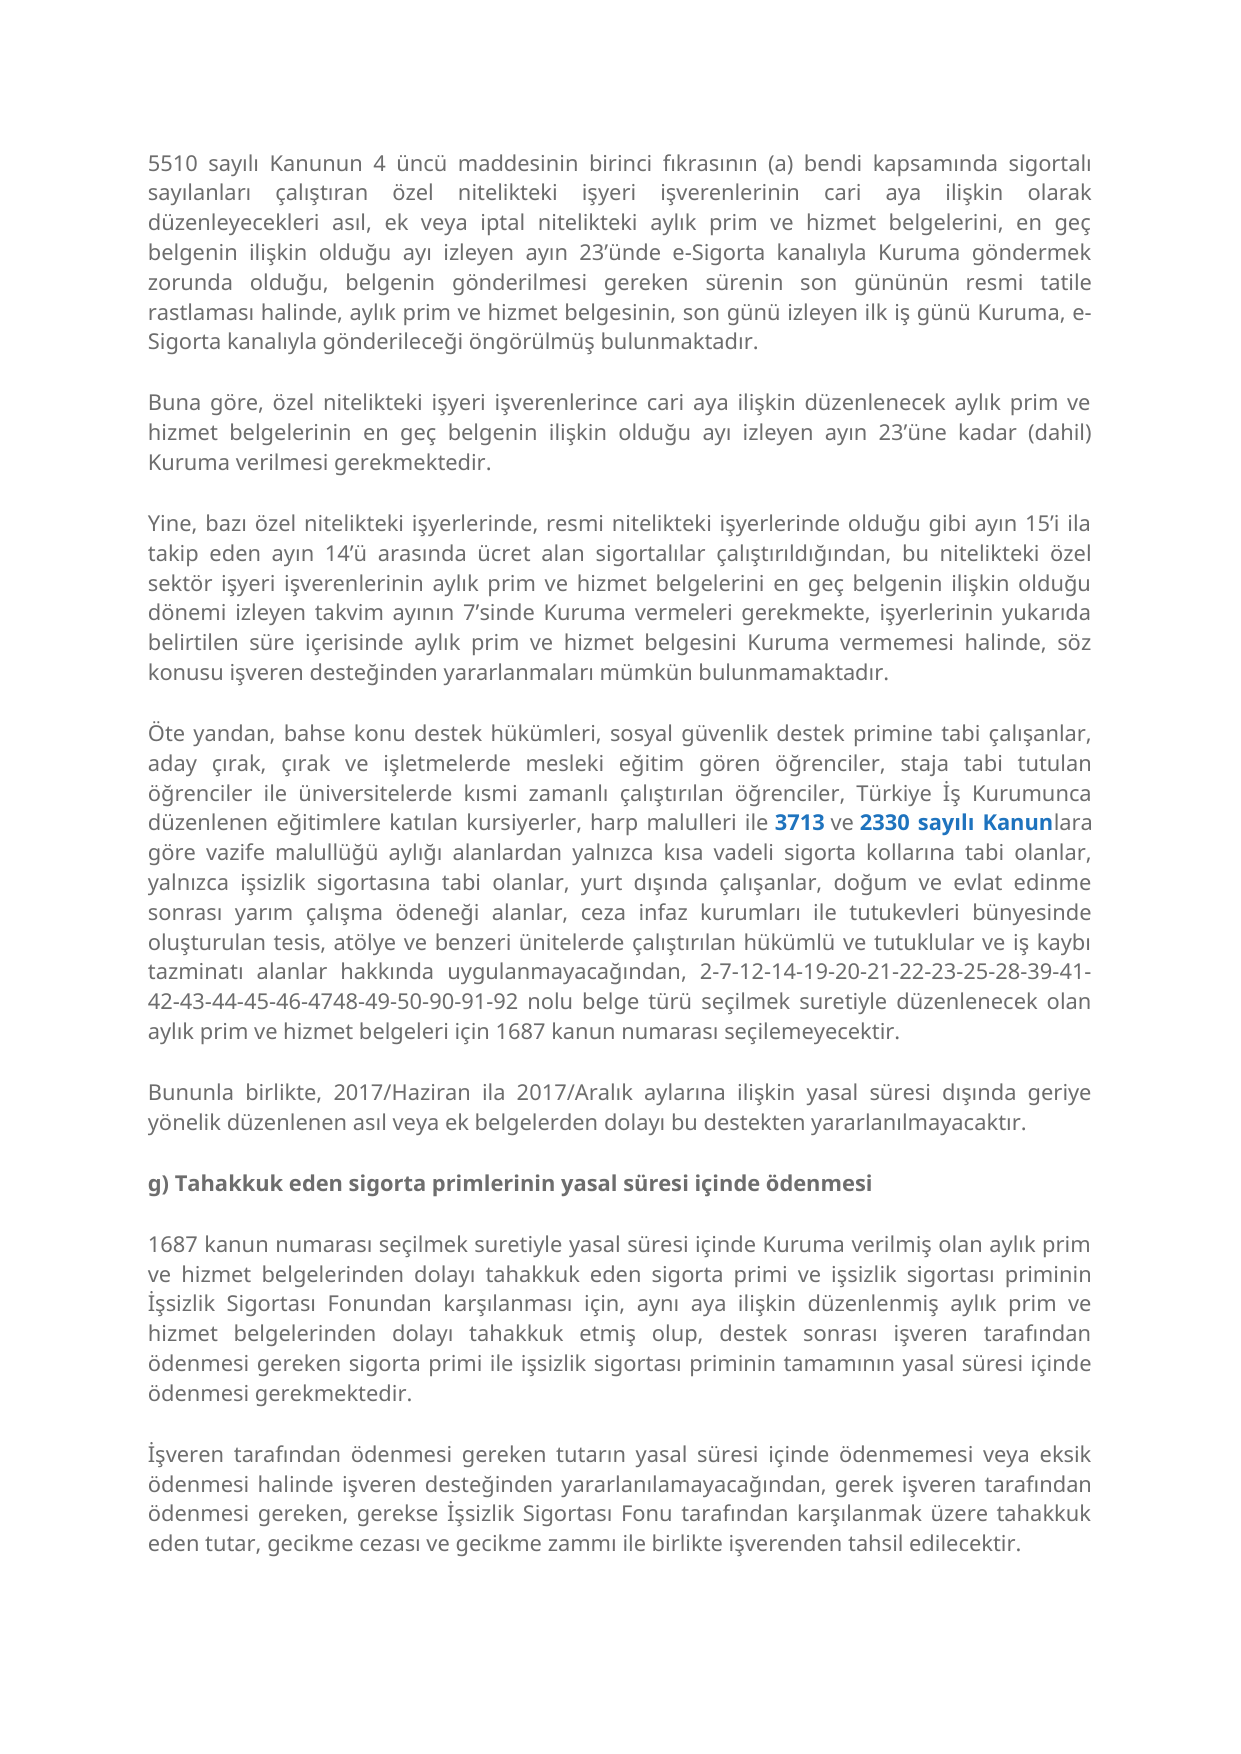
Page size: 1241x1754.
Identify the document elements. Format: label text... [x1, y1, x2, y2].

text Yine, bazı özel nitelikteki işyerlerinde, resmi nitelikteki işyerlerinde olduğu gibi ayın 15’i ila takip eden ayın 14’ü arasında ücret alan sigortalılar çalıştırıldığından, bu nitelikteki özel sektör işyeri işverenlerinin aylık prim ve hizmet belgelerini en geç belgenin ilişkin olduğu dönemi izleyen takvim ayının 7’sinde Kuruma vermeleri gerekmekte, işyerlerinin yukarıda belirtilen süre içerisinde aylık prim ve hizmet belgesini Kuruma vermemesi halinde, söz konusu işveren desteğinden yararlanmaları mümkün bulunmamaktadır. [148, 508, 1093, 687]
text İşveren tarafından ödenmesi gereken tutarın yasal süresi içinde ödenmemesi veya eksik ödenmesi halinde işveren desteğinden yararlanılamayacağından, gerek işveren tarafından ödenmesi gereken, gerekse İşsizlik Sigortası Fonu tarafından karşılanmak üzere tahakkuk eden tutar, gecikme cezası ve gecikme zammı ile birlikte işverenden tahsil edilecektir. [148, 1439, 1093, 1558]
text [148, 148, 1093, 356]
text Öte yandan, bahse konu destek hükümleri, sosyal güvenlik destek primine tabi çalışanlar, aday çırak, çırak ve işletmelerde mesleki eğitim gören öğrenciler, staja tabi tutulan öğrenciler ile üniversitelerde kısmi zamanlı çalıştırılan öğrenciler, Türkiye İş Kurumunca düzenlenen eğitimlere katılan kursiyerler, harp malulleri ile 3713 ve 2330 sayılı Kanunlara göre vazife malullüğü aylığı alanlardan yalnızca kısa vadeli sigorta kollarına tabi olanlar, yalnızca işsizlik sigortasına tabi olanlar, yurt dışında çalışanlar, doğum ve evlat edinme sonrası yarım çalışma ödeneği alanlar, ceza infaz kurumları ile tutukevleri bünyesinde oluşturulan tesis, atölye ve benzeri ünitelerde çalıştırılan hükümlü ve tutuklular ve iş kaybı tazminatı alanlar hakkında uygulanmayacağından, 2-7-12-14-19-20-21-22-23-25-28-39-41-42-43-44-45-46-4748-49-50-90-91-92 nolu belge türü seçilmek suretiyle düzenlenecek olan aylık prim ve hizmet belgeleri için 1687 kanun numarası seçilemeyecektir. [148, 718, 1093, 1046]
text Bununla birlikte, 2017/Haziran ila 2017/Aralık aylarına ilişkin yasal süresi dışında geriye yönelik düzenlenen asıl veya ek belgelerden dolayı bu destekten yararlanılmayacaktır. [148, 1077, 1093, 1137]
text g) Tahakkuk eden sigorta primlerinin yasal süresi içinde ödenmesi [148, 1168, 1093, 1198]
text 1687 kanun numarası seçilmek suretiyle yasal süresi içinde Kuruma verilmiş olan aylık prim ve hizmet belgelerinden dolayı tahakkuk eden sigorta primi ve işsizlik sigortası priminin İşsizlik Sigortası Fonundan karşılanması için, aynı aya ilişkin düzenlenmiş aylık prim ve hizmet belgelerinden dolayı tahakkuk etmiş olup, destek sonrası işveren tarafından ödenmesi gereken sigorta primi ile işsizlik sigortası priminin tamamının yasal süresi içinde ödenmesi gerekmektedir. [148, 1229, 1093, 1408]
text Buna göre, özel nitelikteki işyeri işverenlerince cari aya ilişkin düzenlenecek aylık prim ve hizmet belgelerinin en geç belgenin ilişkin olduğu ayı izleyen ayın 23’üne kadar (dahil) Kuruma verilmesi gerekmektedir. [148, 387, 1093, 477]
